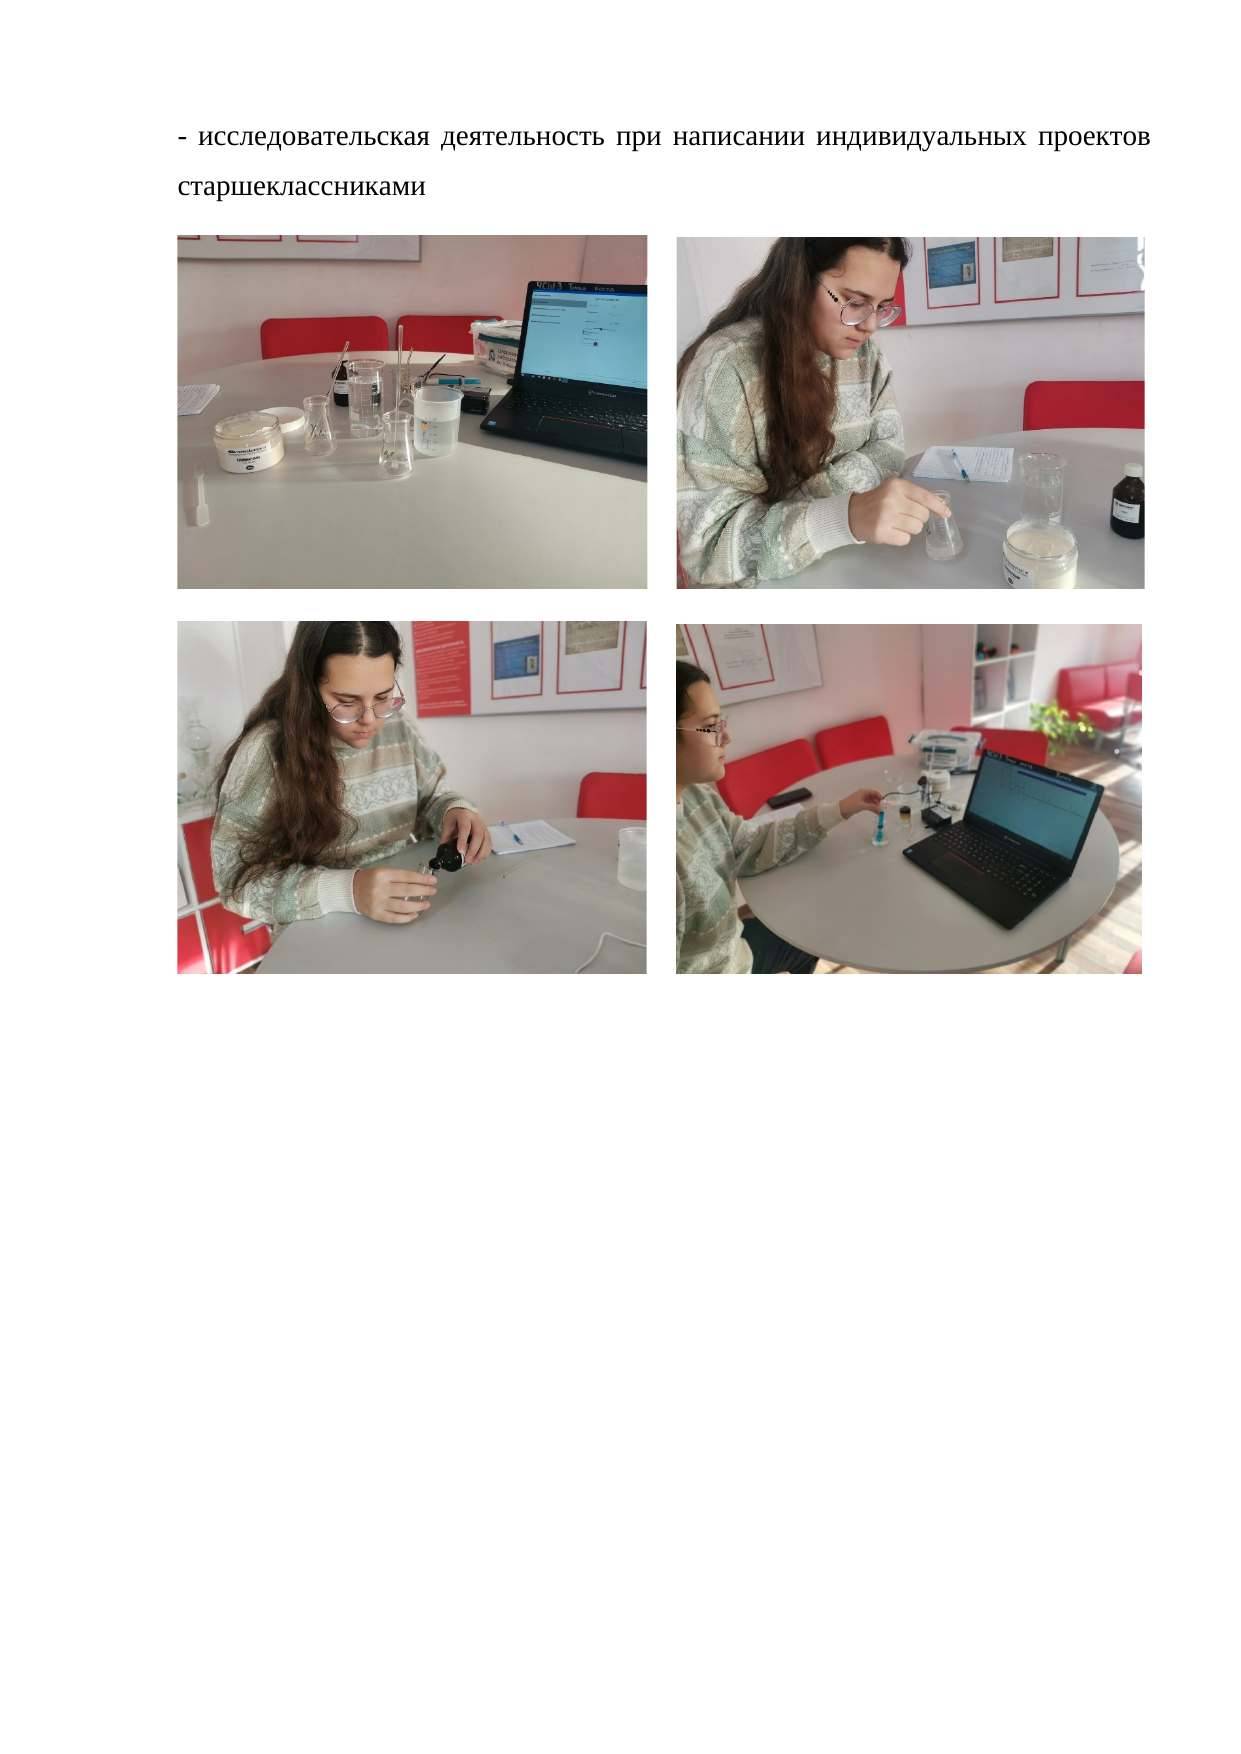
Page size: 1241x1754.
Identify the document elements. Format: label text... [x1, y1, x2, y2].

picture [177, 235, 648, 589]
picture [676, 624, 1142, 974]
picture [676, 237, 1145, 589]
picture [177, 621, 647, 974]
text - исследовательская деятельность при написании индивидуальных проектов старшеклассниками [177, 118, 1152, 202]
